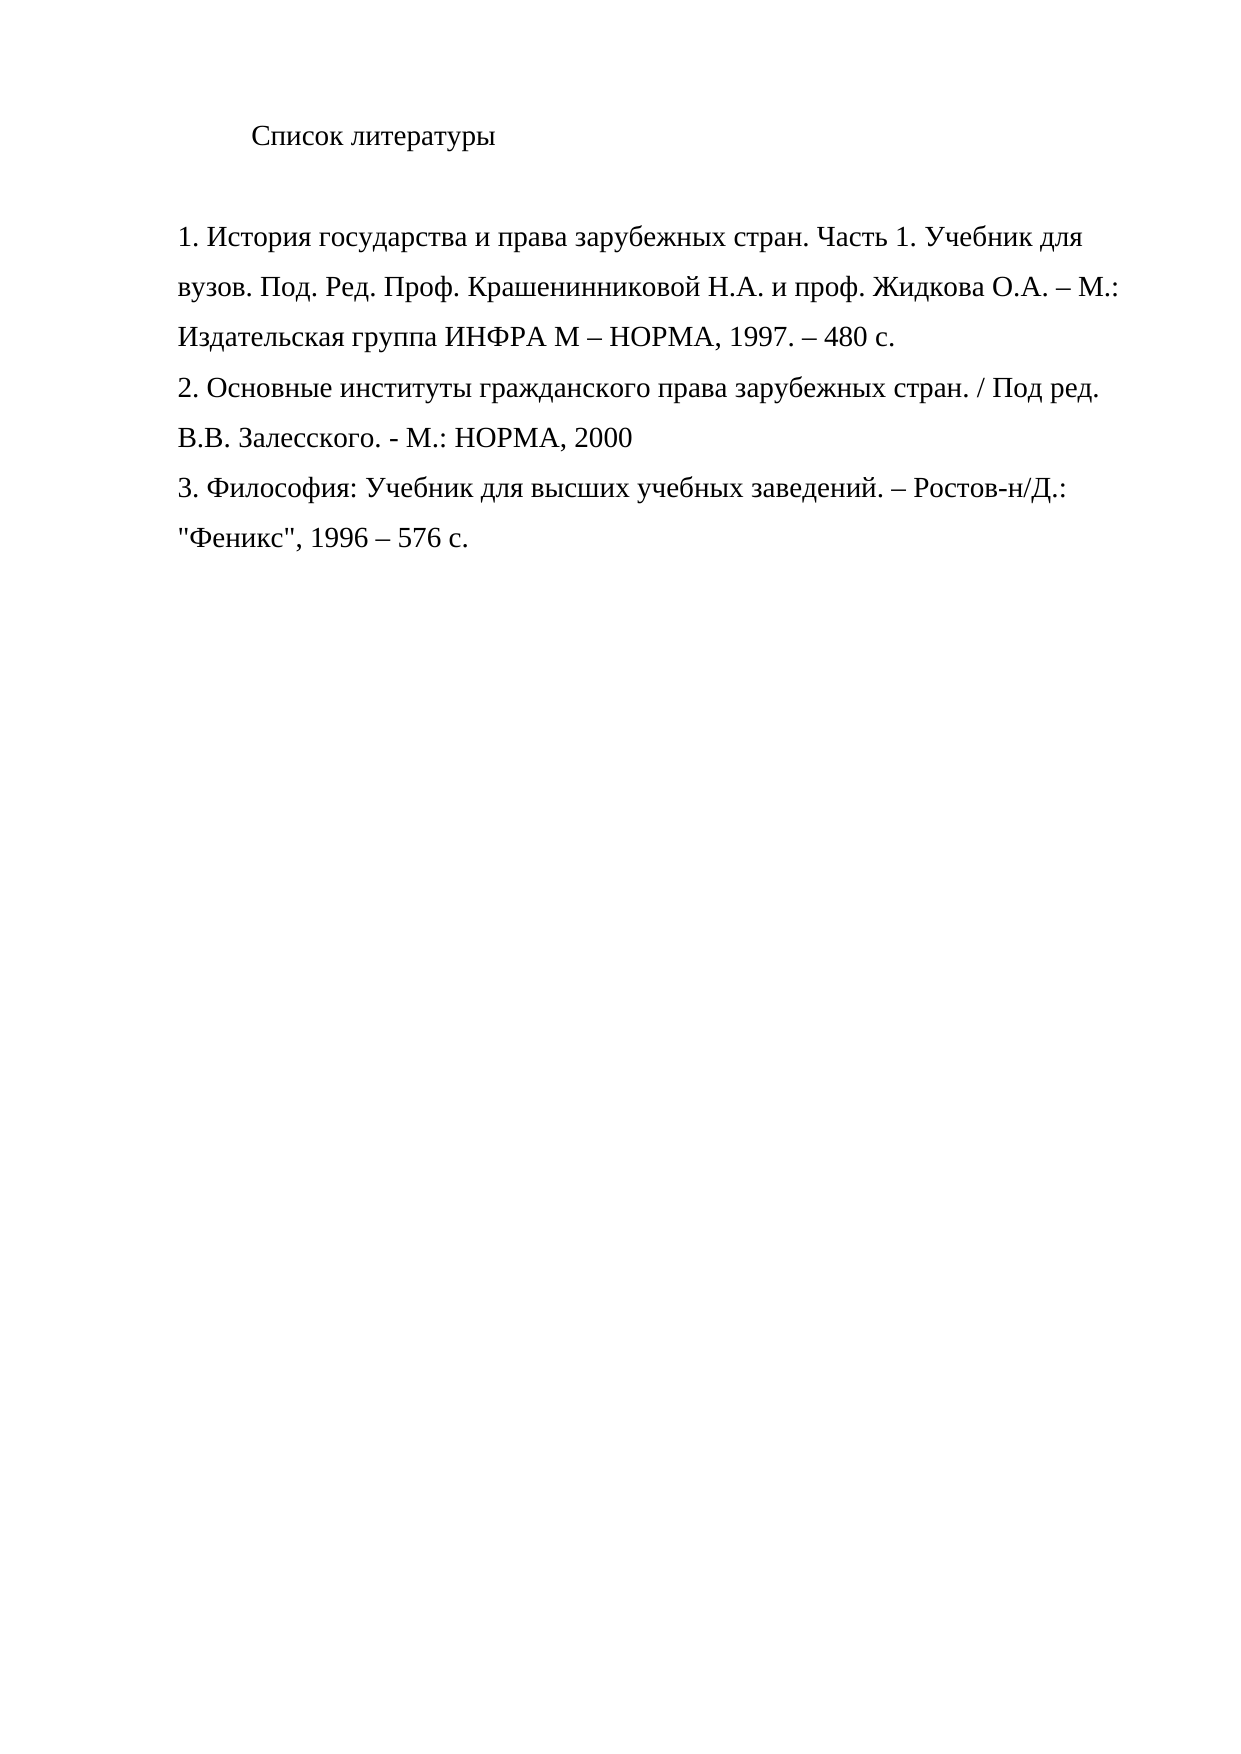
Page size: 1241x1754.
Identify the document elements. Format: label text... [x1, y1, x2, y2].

text 1. История государства и права зарубежных стран. Часть 1. Учебник для вузов. Под. Ред. Проф. Крашенинниковой Н.А. и проф. Жидкова О.А. – М.: Издательская группа ИНФРА М – НОРМА, 1997. – 480 с. [177, 219, 1152, 353]
text Список литературы [177, 118, 1152, 152]
text 2. Основные институты гражданского права зарубежных стран. / Под ред. В.В. Залесского. - М.: НОРМА, 2000 [177, 370, 1152, 453]
text 3. Философия: Учебник для высших учебных заведений. – Ростов-н/Д.: "Феникс", 1996 – 576 с. [177, 470, 1152, 554]
